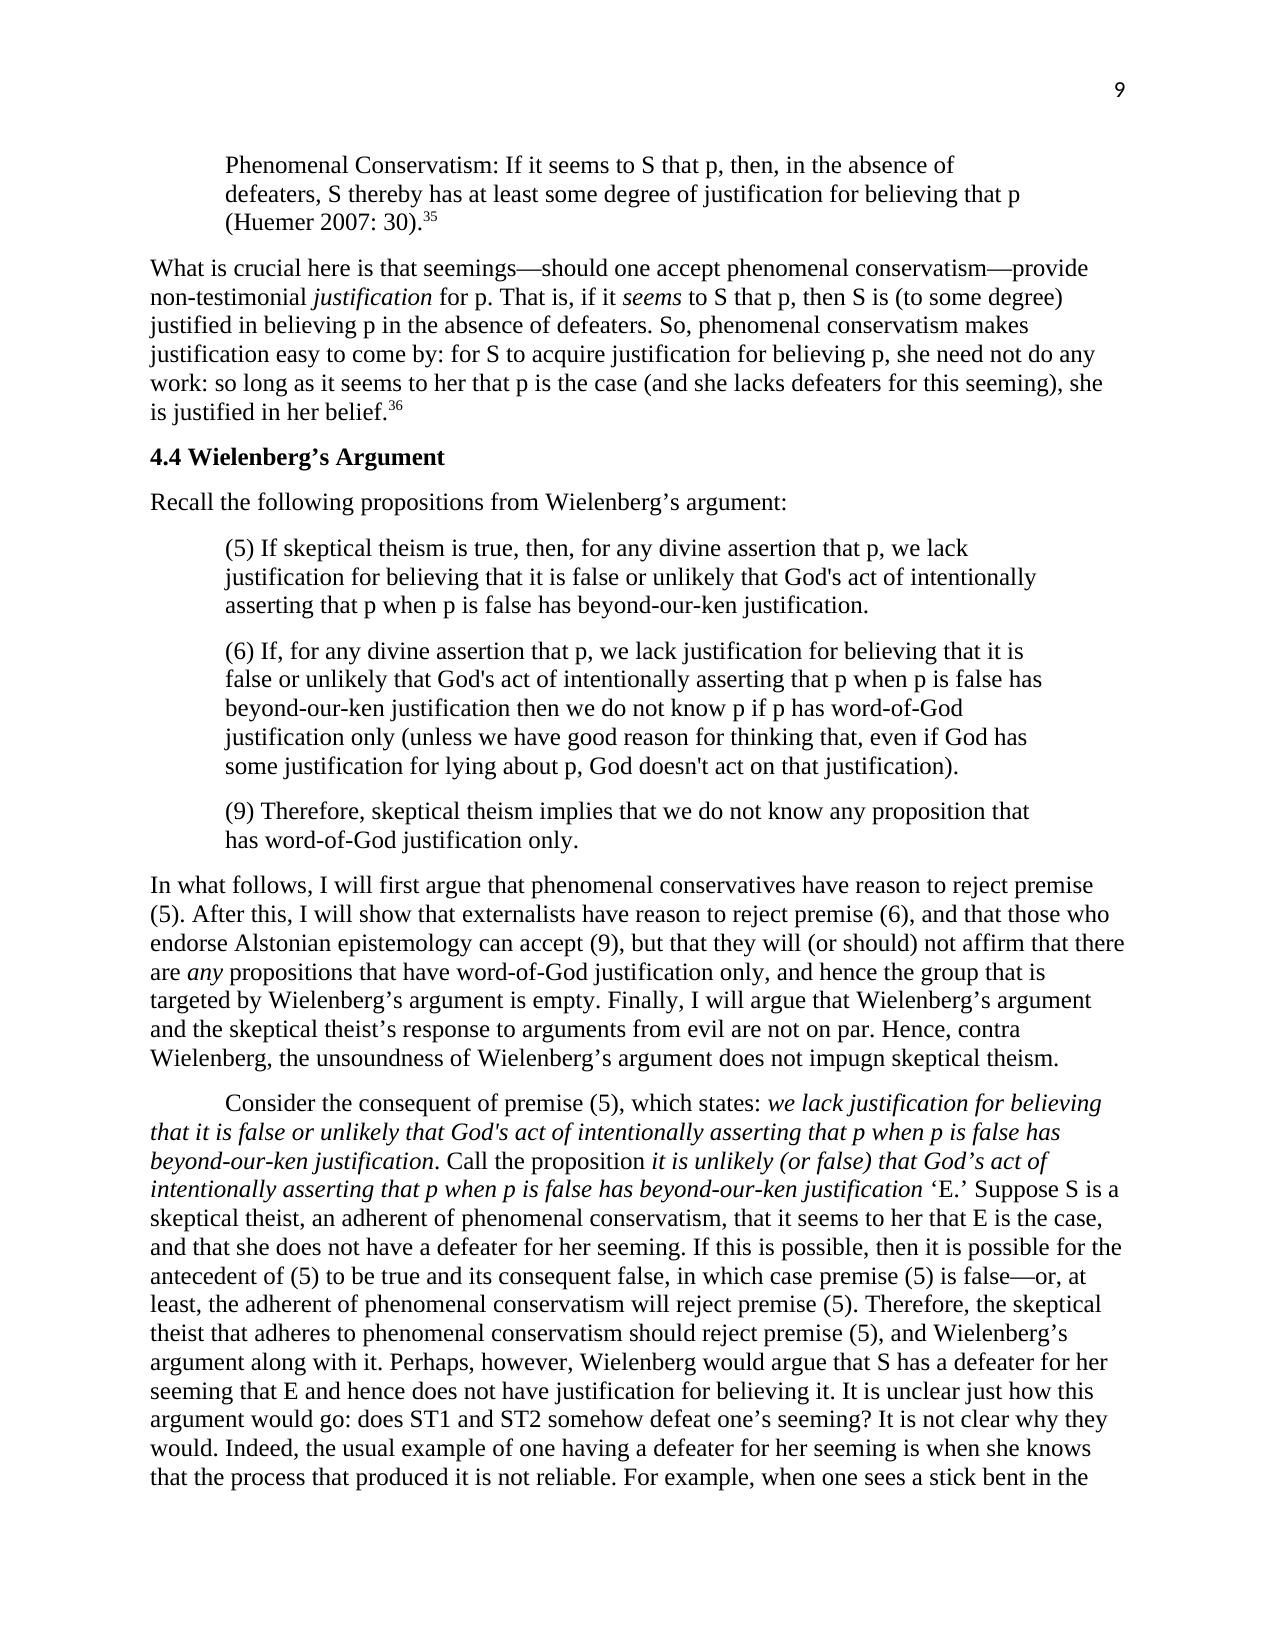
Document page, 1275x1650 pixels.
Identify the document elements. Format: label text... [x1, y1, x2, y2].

text Phenomenal Conservatism: If it seems to S that p, then, in the absence of defeaters, S thereby has at least some degree of justification for believing that p (Huemer 2007: 30). [225, 150, 1050, 236]
text Recall the following propositions from Wielenberg’s argument: [150, 487, 1125, 516]
text (6) If, for any divine assertion that p, we lack justification for believing that it is false or unlikely that God's act of intentionally asserting that p when p is false has beyond-our-ken justification then we do not know p if p has word-of-God justification only (unless we have good reason for thinking that, even if God has some justification for lying about p, God doesn't act on that justification). [225, 636, 1050, 779]
text (9) Therefore, skeptical theism implies that we do not know any proposition that has word-of-God justification only. [225, 796, 1050, 854]
text (5) If skeptical theism is true, then, for any divine assertion that p, we lack justification for believing that it is false or unlikely that God's act of intentionally asserting that p when p is false has beyond-our-ken justification. [225, 533, 1050, 619]
text What is crucial here is that seemings—should one accept phenomenal conservatism—provide non-testimonial justification for p. That is, if it seems to S that p, then S is (to some degree) justified in believing p in the absence of defeaters. So, phenomenal conservatism makes justification easy to come by: for S to acquire justification for believing p, she need not do any work: so long as it seems to her that p is the case (and she lacks defeaters for this seeming), she is justified in her belief. [150, 253, 1125, 425]
text 4.4 Wielenberg’s Argument [150, 442, 1125, 471]
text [150, 1088, 1125, 1491]
text In what follows, I will first argue that phenomenal conservatives have reason to reject premise (5). After this, I will show that externalists have reason to reject premise (6), and that those who endorse Alstonian epistemology can accept (9), but that they will (or should) not affirm that there are any propositions that have word-of-God justification only, and hence the group that is targeted by Wielenberg’s argument is empty. Finally, I will argue that Wielenberg’s argument and the skeptical theist’s response to arguments from evil are not on par. Hence, contra Wielenberg, the unsoundness of Wielenberg’s argument does not impugn skeptical theism. [150, 870, 1125, 1072]
